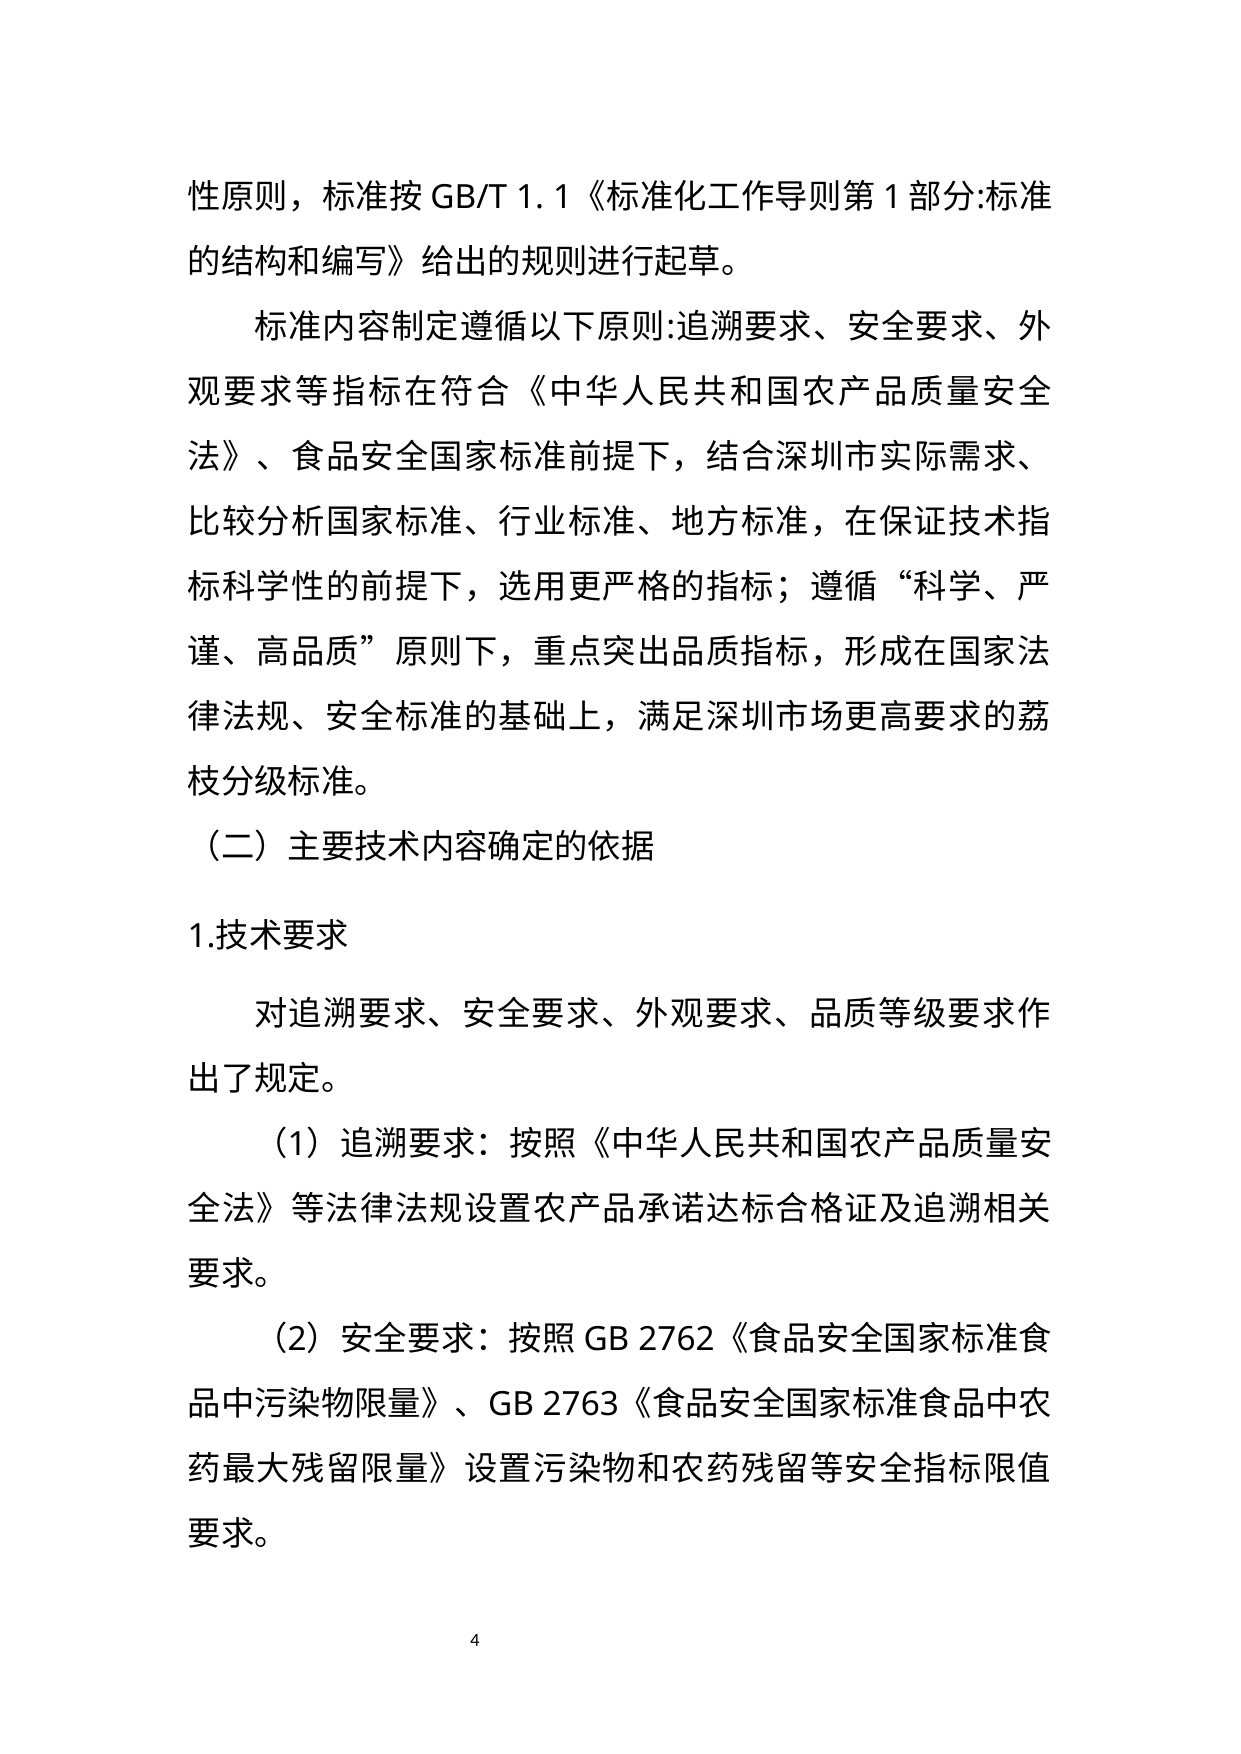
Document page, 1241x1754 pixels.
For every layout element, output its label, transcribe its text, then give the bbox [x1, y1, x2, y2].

list 主要技术内容确定的依据 [187, 812, 1053, 877]
list 追溯要求：按照《中华人民共和国农产品质量安全法》等法律法规设置农产品承诺达标合格证及追溯相关要求。 [187, 1108, 1053, 1303]
list 标准内容制定遵循以下原则:追溯要求、安全要求、外观要求等指标在符合《中华人民共和国农产品质量安全法》、食品安全国家标准前提下，结合深圳市实际需求、比较分析国家标准、行业标准、地方标准，在保证技术指标科学性的前提下，选用更严格的指标；遵循“科学、严谨、高品质”原则下，重点突出品质指标，形成在国家法律法规、安全标准的基础上，满足深圳市场更高要求的荔枝分级标准。 [187, 292, 1053, 812]
list 1.技术要求 [187, 901, 1053, 966]
list 安全要求：按照GB 2762《食品安全国家标准食品中污染物限量》、GB 2763《食品安全国家标准食品中农药最大残留限量》设置污染物和农药残留等安全指标限值要求。 [187, 1303, 1053, 1563]
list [187, 162, 1053, 292]
list 对追溯要求、安全要求、外观要求、品质等级要求作出了规定。 [187, 978, 1053, 1108]
